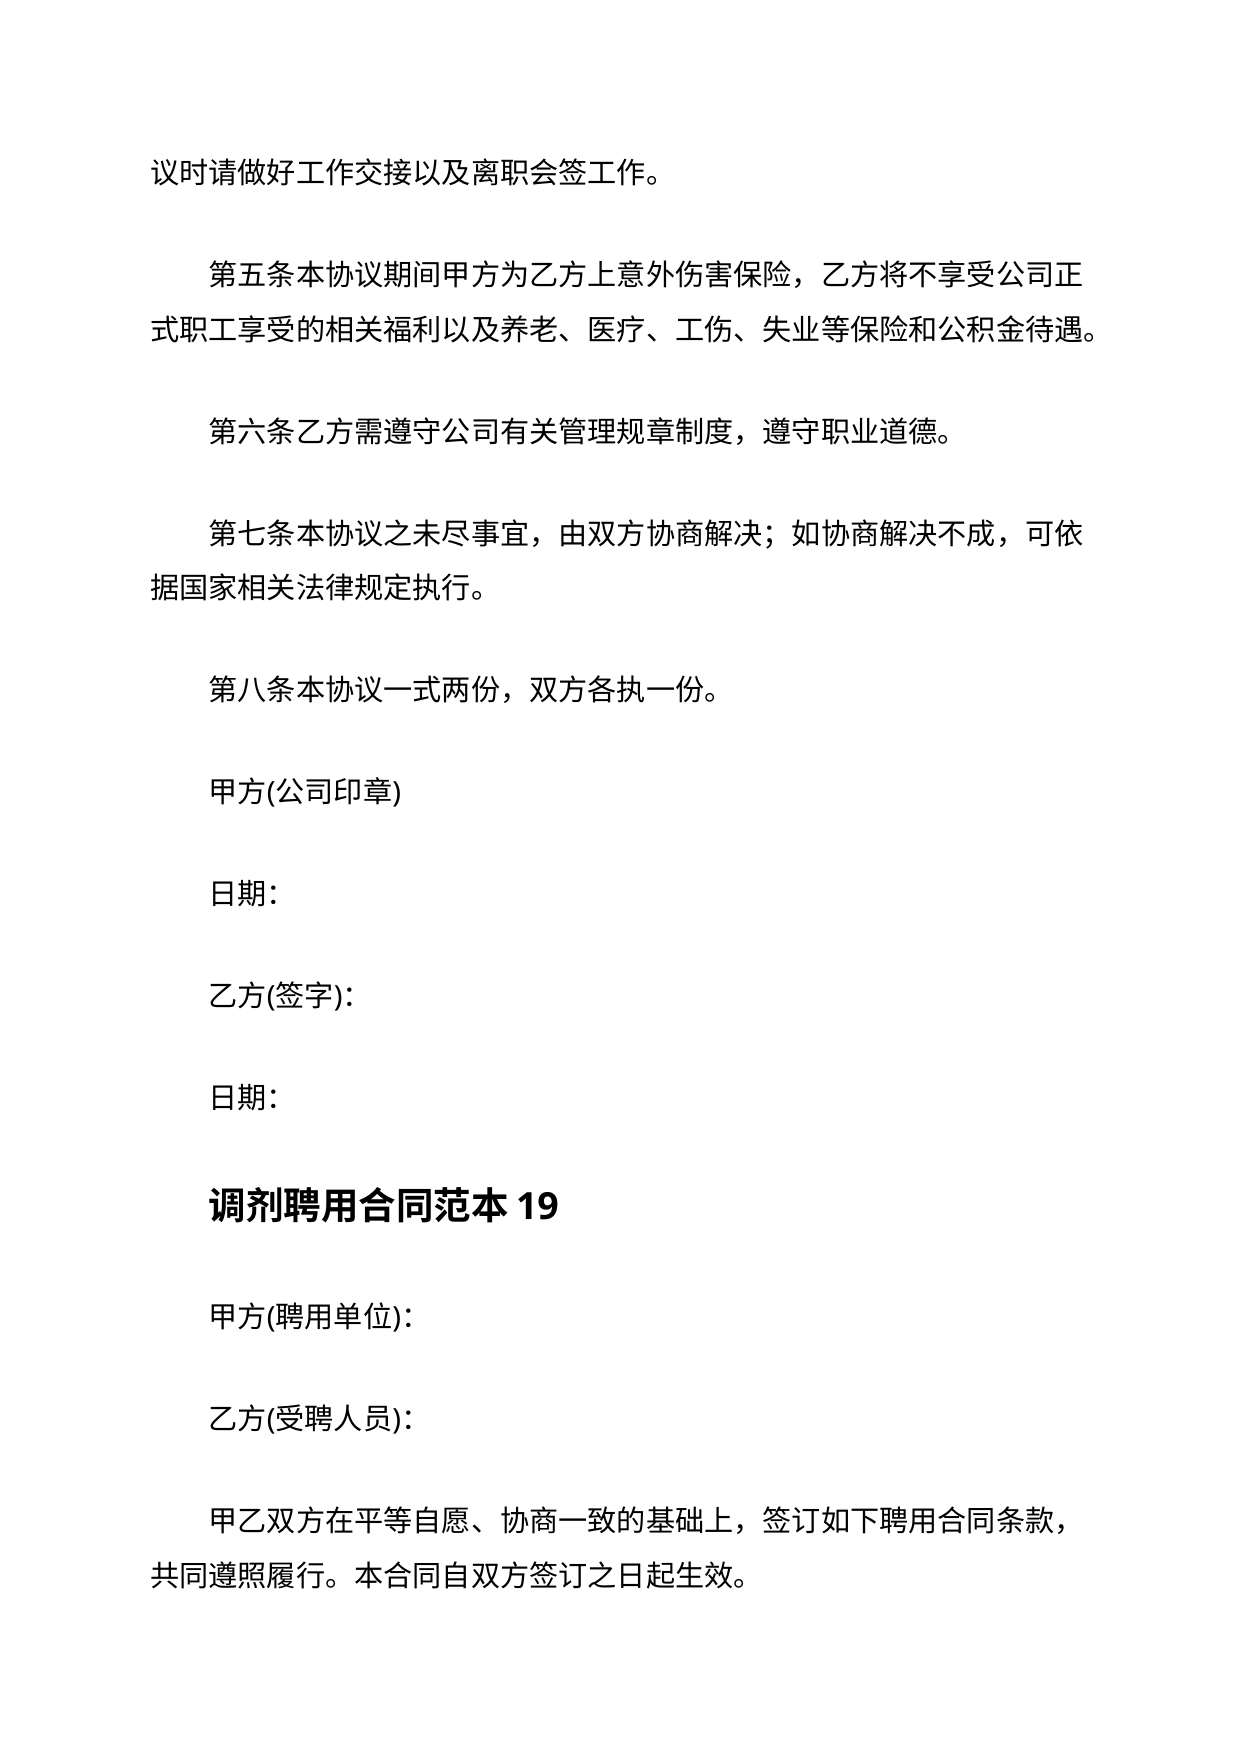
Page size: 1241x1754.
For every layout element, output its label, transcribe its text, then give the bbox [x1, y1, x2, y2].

text 第五条本协议期间甲方为乙方上意外伤害保险，乙方将不享受公司正式职工享受的相关福利以及养老、医疗、工伤、失业等保险和公积金待遇。 [150, 252, 1090, 349]
text 调剂聘用合同范本19 [150, 1176, 1090, 1231]
text 第七条本协议之未尽事宜，由双方协商解决；如协商解决不成，可依据国家相关法律规定执行。 [150, 510, 1090, 607]
text 甲方(公司印章) [150, 769, 1090, 811]
text 日期： [150, 871, 1090, 913]
text 乙方(受聘人员)： [150, 1396, 1090, 1438]
text 第六条乙方需遵守公司有关管理规章制度，遵守职业道德。 [150, 408, 1090, 451]
text 乙方(签字)： [150, 972, 1090, 1015]
text 日期： [150, 1074, 1090, 1117]
text 甲乙双方在平等自愿、协商一致的基础上，签订如下聘用合同条款，共同遵照履行。本合同自双方签订之日起生效。 [150, 1498, 1090, 1595]
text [150, 150, 1090, 192]
text 第八条本协议一式两份，双方各执一份。 [150, 667, 1090, 709]
text 甲方(聘用单位)： [150, 1294, 1090, 1336]
